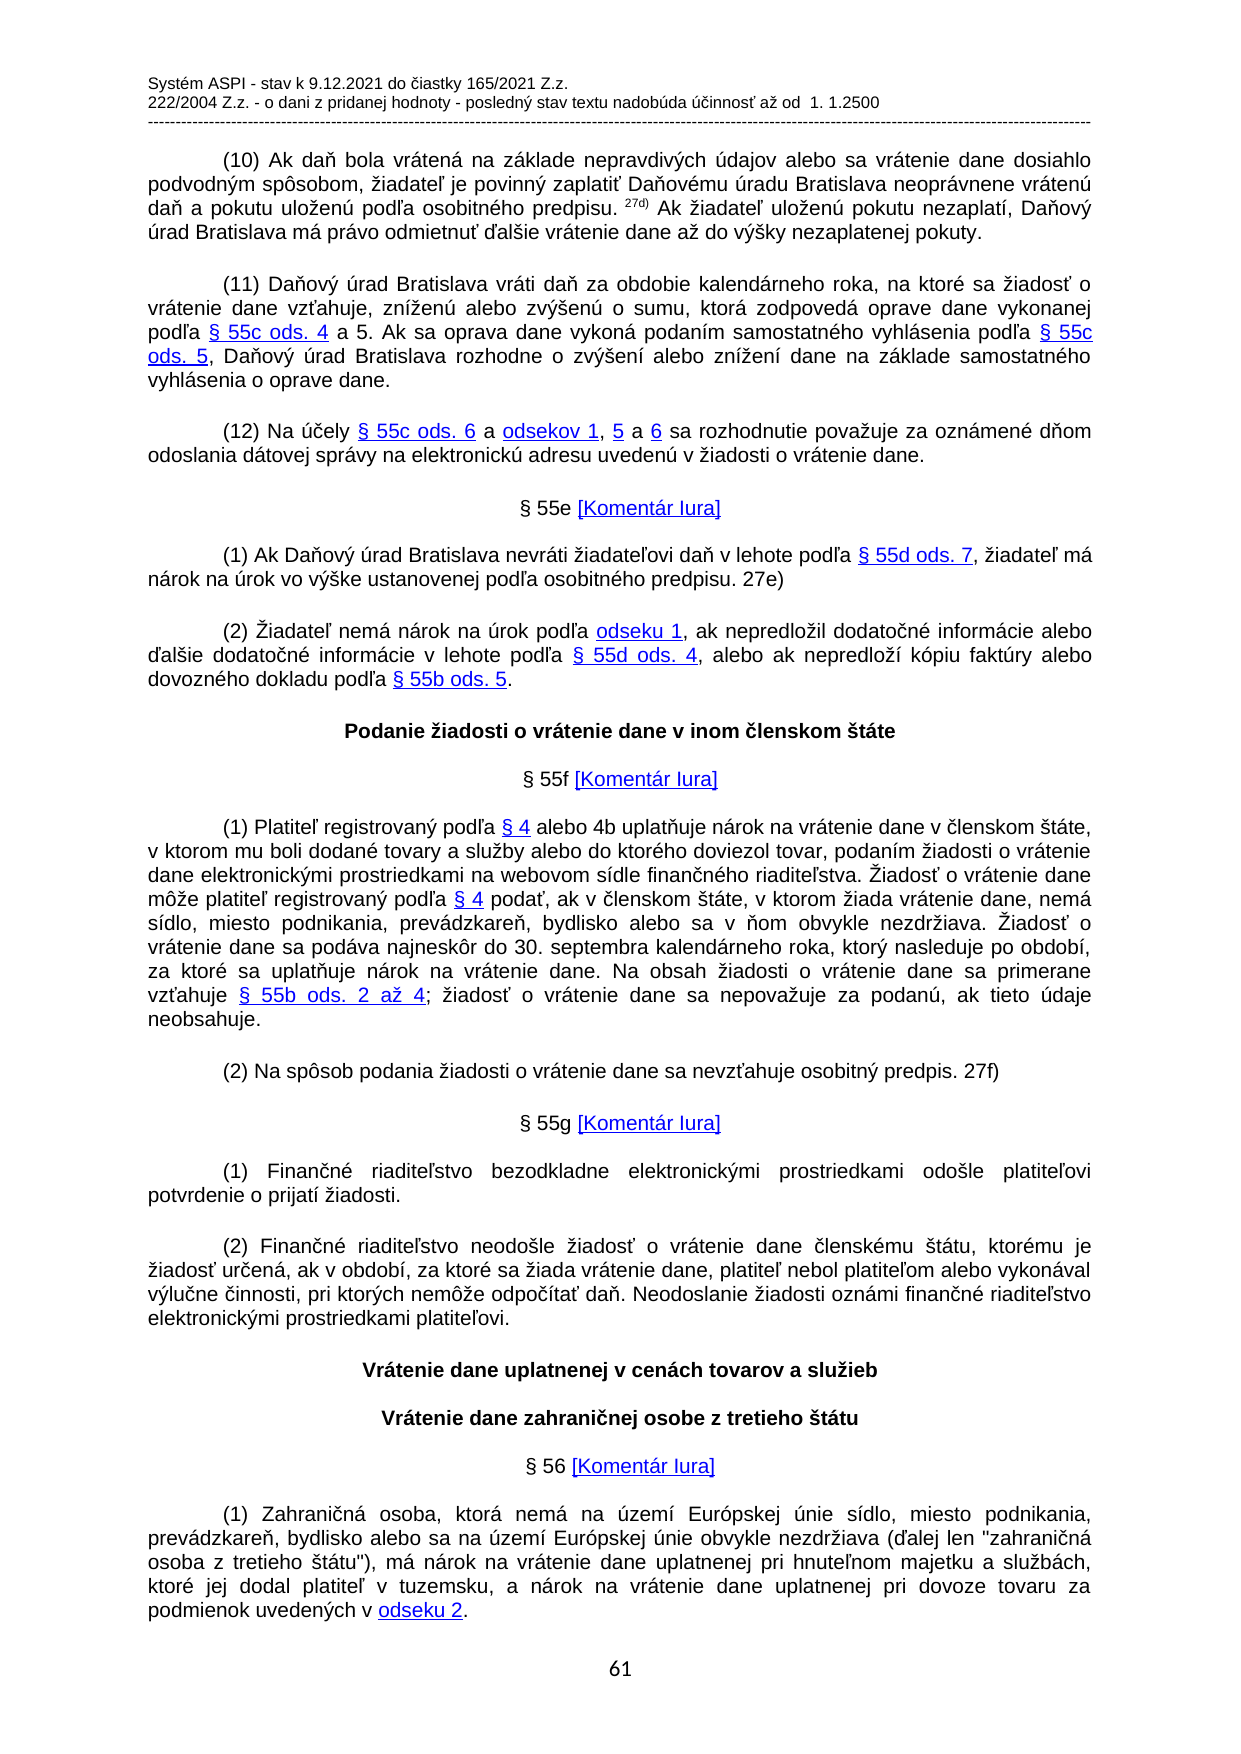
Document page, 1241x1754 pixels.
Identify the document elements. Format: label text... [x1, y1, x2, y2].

text Podanie žiadosti o vrátenie dane v inom členskom štáte [148, 719, 1092, 743]
text (1) Ak Daňový úrad Bratislava nevráti žiadateľovi daň v lehote podľa § 55d ods. 7, žiadateľ má nárok na úrok vo výške ustanovenej podľa osobitného predpisu. 27e) [148, 543, 1092, 591]
text § 55e [Komentár Iura] [148, 495, 1092, 519]
text Vrátenie dane uplatnenej v cenách tovarov a služieb [148, 1358, 1092, 1382]
text (2) Finančné riaditeľstvo neodošle žiadosť o vrátenie dane členskému štátu, ktorému je žiadosť určená, ak v období, za ktoré sa žiada vrátenie dane, platiteľ nebol platiteľom alebo vykonával výlučne činnosti, pri ktorých nemôže odpočítať daň. Neodoslanie žiadosti oznámi finančné riaditeľstvo elektronickými prostriedkami platiteľovi. [148, 1234, 1092, 1330]
text (1) Finančné riaditeľstvo bezodkladne elektronickými prostriedkami odošle platiteľovi potvrdenie o prijatí žiadosti. [148, 1158, 1092, 1206]
text (12) Na účely § 55c ods. 6 a odsekov 1, 5 a 6 sa rozhodnutie považuje za oznámené dňom odoslania dátovej správy na elektronickú adresu uvedenú v žiadosti o vrátenie dane. [148, 419, 1092, 467]
text § 55f [Komentár Iura] [148, 767, 1092, 791]
text (11) Daňový úrad Bratislava vráti daň za obdobie kalendárneho roka, na ktoré sa žiadosť o vrátenie dane vzťahuje, zníženú alebo zvýšenú o sumu, ktorá zodpovedá oprave dane vykonanej podľa § 55c ods. 4 a 5. Ak sa oprava dane vykoná podaním samostatného vyhlásenia podľa § 55c ods. 5, Daňový úrad Bratislava rozhodne o zvýšení alebo znížení dane na základe samostatného vyhlásenia o oprave dane. [148, 272, 1092, 391]
text (1) Platiteľ registrovaný podľa § 4 alebo 4b uplatňuje nárok na vrátenie dane v členskom štáte, v ktorom mu boli dodané tovary a služby alebo do ktorého doviezol tovar, podaním žiadosti o vrátenie dane elektronickými prostriedkami na webovom sídle finančného riaditeľstva. Žiadosť o vrátenie dane môže platiteľ registrovaný podľa § 4 podať, ak v členskom štáte, v ktorom žiada vrátenie dane, nemá sídlo, miesto podnikania, prevádzkareň, bydlisko alebo sa v ňom obvykle nezdržiava. Žiadosť o vrátenie dane sa podáva najneskôr do 30. septembra kalendárneho roka, ktorý nasleduje po období, za ktoré sa uplatňuje nárok na vrátenie dane. Na obsah žiadosti o vrátenie dane sa primerane vzťahuje § 55b ods. 2 až 4; žiadosť o vrátenie dane sa nepovažuje za podanú, ak tieto údaje neobsahuje. [148, 815, 1092, 1031]
text (10) Ak daň bola vrátená na základe nepravdivých údajov alebo sa vrátenie dane dosiahlo podvodným spôsobom, žiadateľ je povinný zaplatiť Daňovému úradu Bratislava neoprávnene vrátenú daň a pokutu uloženú podľa osobitného predpisu. 27d) Ak žiadateľ uloženú pokutu nezaplatí, Daňový úrad Bratislava má právo odmietnuť ďalšie vrátenie dane až do výšky nezaplatenej pokuty. [148, 148, 1092, 243]
text (2) Na spôsob podania žiadosti o vrátenie dane sa nevzťahuje osobitný predpis. 27f) [148, 1058, 1092, 1082]
text § 55g [Komentár Iura] [148, 1111, 1092, 1134]
text Vrátenie dane zahraničnej osobe z tretieho štátu [148, 1406, 1092, 1430]
text (1) Zahraničná osoba, ktorá nemá na území Európskej únie sídlo, miesto podnikania, prevádzkareň, bydlisko alebo sa na území Európskej únie obvykle nezdržiava (ďalej len "zahraničná osoba z tretieho štátu"), má nárok na vrátenie dane uplatnenej pri hnuteľnom majetku a službách, ktoré jej dodal platiteľ v tuzemsku, a nárok na vrátenie dane uplatnenej pri dovoze tovaru za podmienok uvedených v odseku 2. [148, 1502, 1092, 1622]
text (2) Žiadateľ nemá nárok na úrok podľa odseku 1, ak nepredložil dodatočné informácie alebo ďalšie dodatočné informácie v lehote podľa § 55d ods. 4, alebo ak nepredloží kópiu faktúry alebo dovozného dokladu podľa § 55b ods. 5. [148, 619, 1092, 691]
text § 56 [Komentár Iura] [148, 1454, 1092, 1478]
